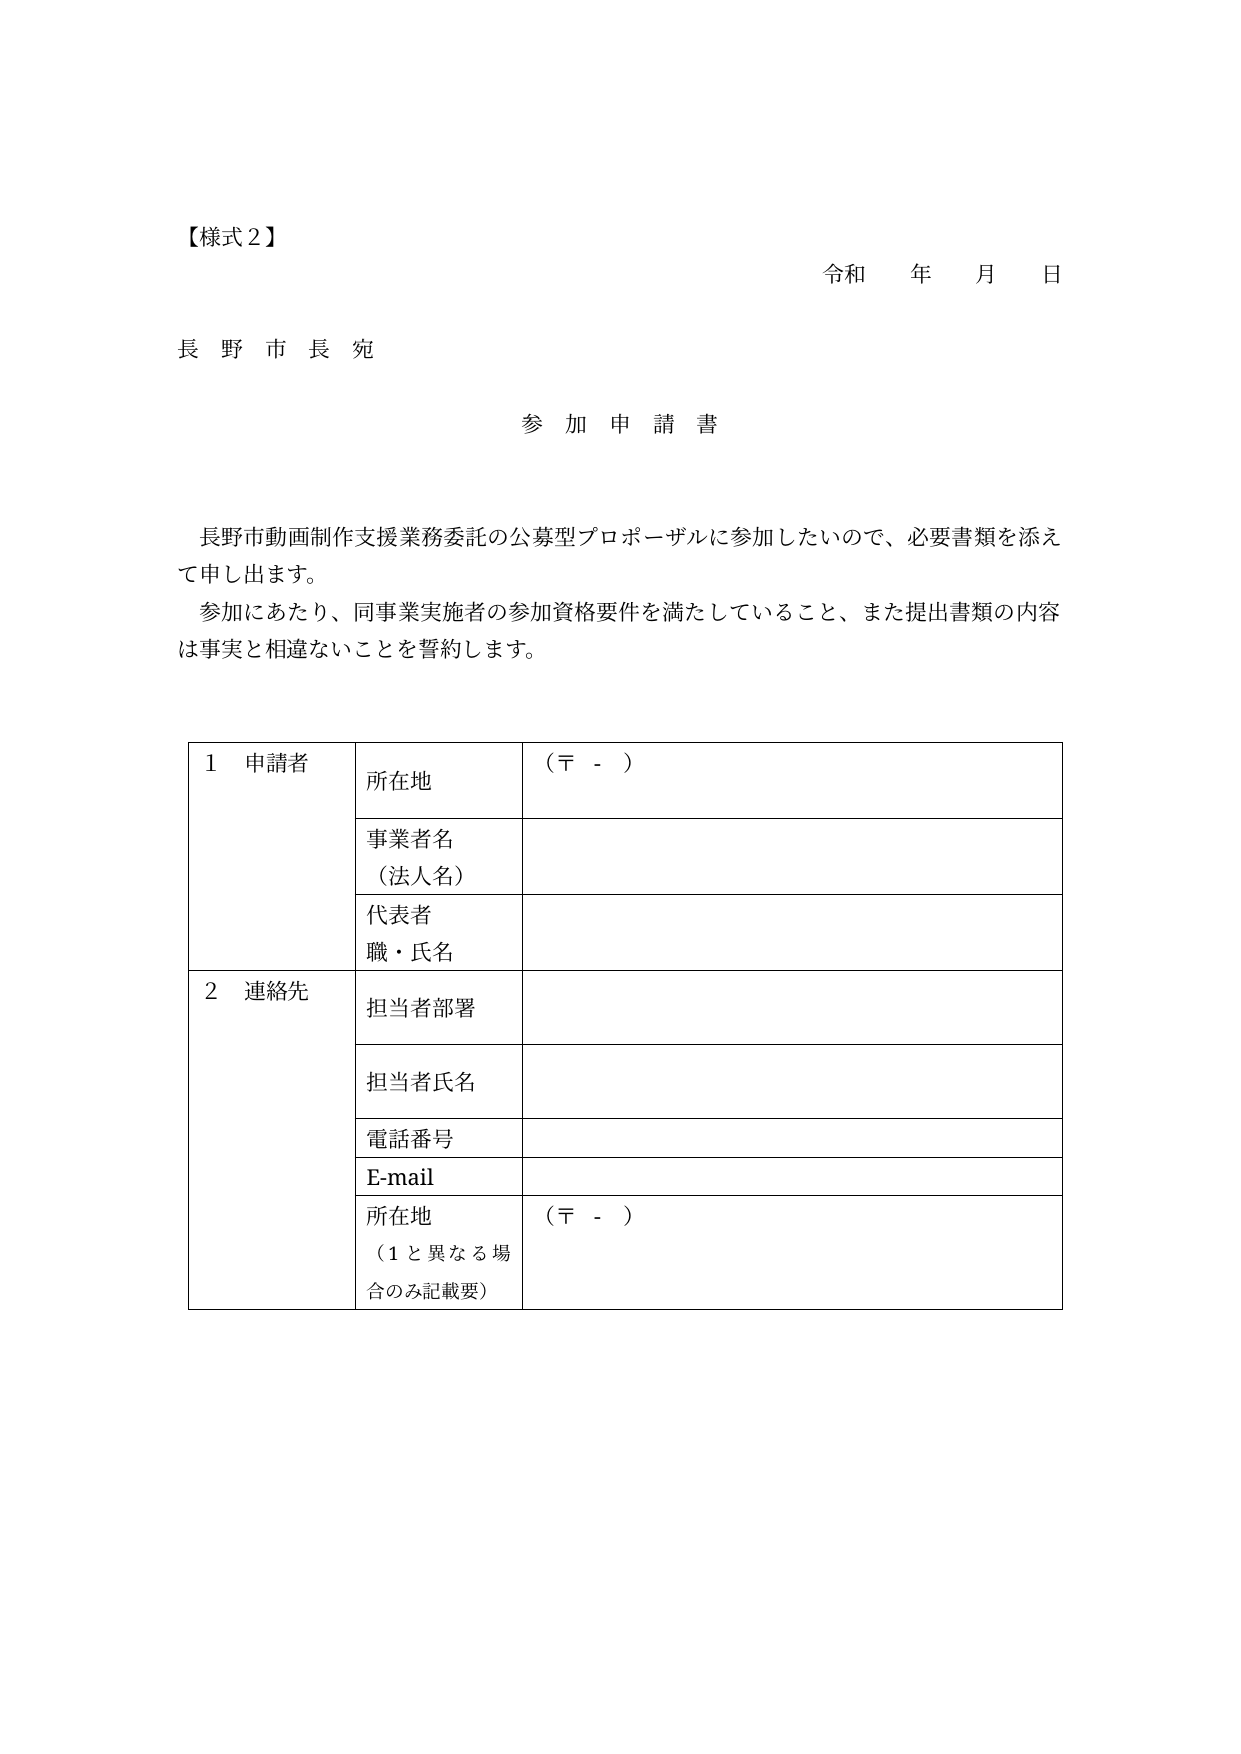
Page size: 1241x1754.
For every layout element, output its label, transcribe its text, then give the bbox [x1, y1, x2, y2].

table_cell 担当者部署 [356, 971, 522, 1044]
table_cell [523, 1158, 1062, 1195]
table_cell ２ 連絡先 [189, 971, 355, 1309]
text 令和 年 月 日 [177, 254, 1063, 292]
table_cell [523, 895, 1062, 970]
table_cell [523, 971, 1062, 1044]
text 参 加 申 請 書 [177, 404, 1063, 442]
table_cell [523, 819, 1062, 894]
table_cell 担当者氏名 [356, 1045, 522, 1118]
table_cell （〒 - ） [523, 1196, 1062, 1309]
text 長 野 市 長 宛 [177, 329, 1063, 367]
text 【様式２】 [177, 217, 1063, 254]
text 長野市動画制作支援業務委託の公募型プロポーザルに参加したいので、必要書類を添えて申し出ます。 [177, 517, 1063, 592]
table_header １ 申請者 [189, 743, 355, 970]
table_cell E-mail [356, 1158, 522, 1195]
table_cell [523, 1045, 1062, 1118]
table_cell 所在地 （1と異なる場合のみ記載要） [356, 1196, 522, 1309]
table_cell 事業者名 （法人名） [356, 819, 522, 894]
table_cell 代表者 職・氏名 [356, 895, 522, 970]
table_cell [523, 1119, 1062, 1157]
table_header 所在地 [356, 743, 522, 818]
table_cell 電話番号 [356, 1119, 522, 1157]
table_header （〒 - ） [523, 743, 1062, 818]
text 参加にあたり、同事業実施者の参加資格要件を満たしていること、また提出書類の内容は事実と相違ないことを誓約します。 [177, 592, 1063, 667]
